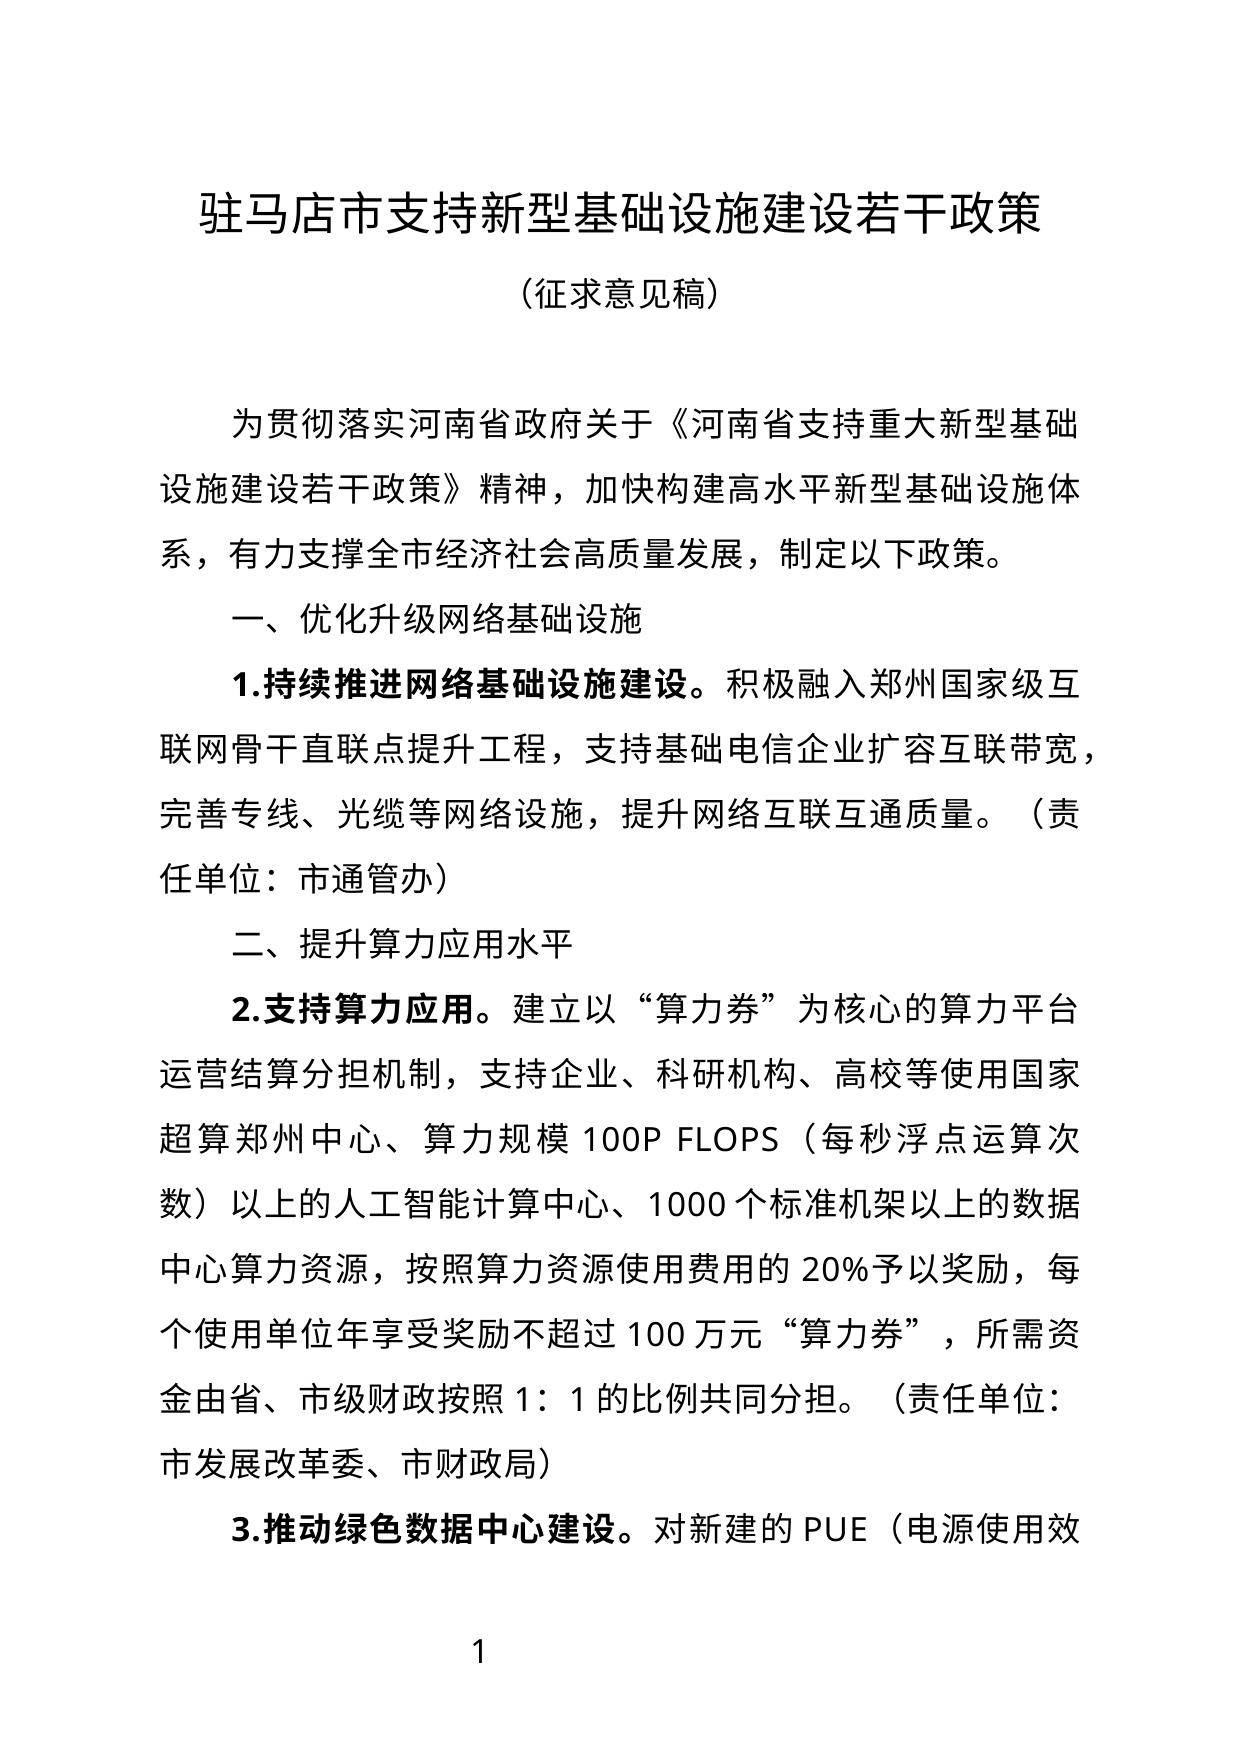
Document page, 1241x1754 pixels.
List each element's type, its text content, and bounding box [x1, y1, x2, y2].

text （征求意见稿） [159, 259, 1081, 324]
text 为贯彻落实河南省政府关于《河南省支持重大新型基础设施建设若干政策》精神，加快构建高水平新型基础设施体系，有力支撑全市经济社会高质量发展，制定以下政策。 [159, 389, 1081, 584]
list 1.持续推进网络基础设施建设。积极融入郑州国家级互联网骨干直联点提升工程，支持基础电信企业扩容互联带宽，完善专线、光缆等网络设施，提升网络互联互通质量。（责任单位：市通管办） [159, 649, 1081, 909]
list 一、优化升级网络基础设施 [159, 584, 1081, 649]
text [159, 1494, 1081, 1559]
list 二、提升算力应用水平 [159, 909, 1081, 974]
text 2.支持算力应用。建立以“算力券”为核心的算力平台运营结算分担机制，支持企业、科研机构、高校等使用国家超算郑州中心、算力规模100P FLOPS（每秒浮点运算次数）以上的人工智能计算中心、1000个标准机架以上的数据中心算力资源，按照算力资源使用费用的20%予以奖励，每个使用单位年享受奖励不超过100万元“算力券”，所需资金由省、市级财政按照1：1的比例共同分担。（责任单位：市发展改革委、市财政局） [159, 974, 1081, 1494]
text 驻马店市支持新型基础设施建设若干政策 [159, 162, 1081, 259]
